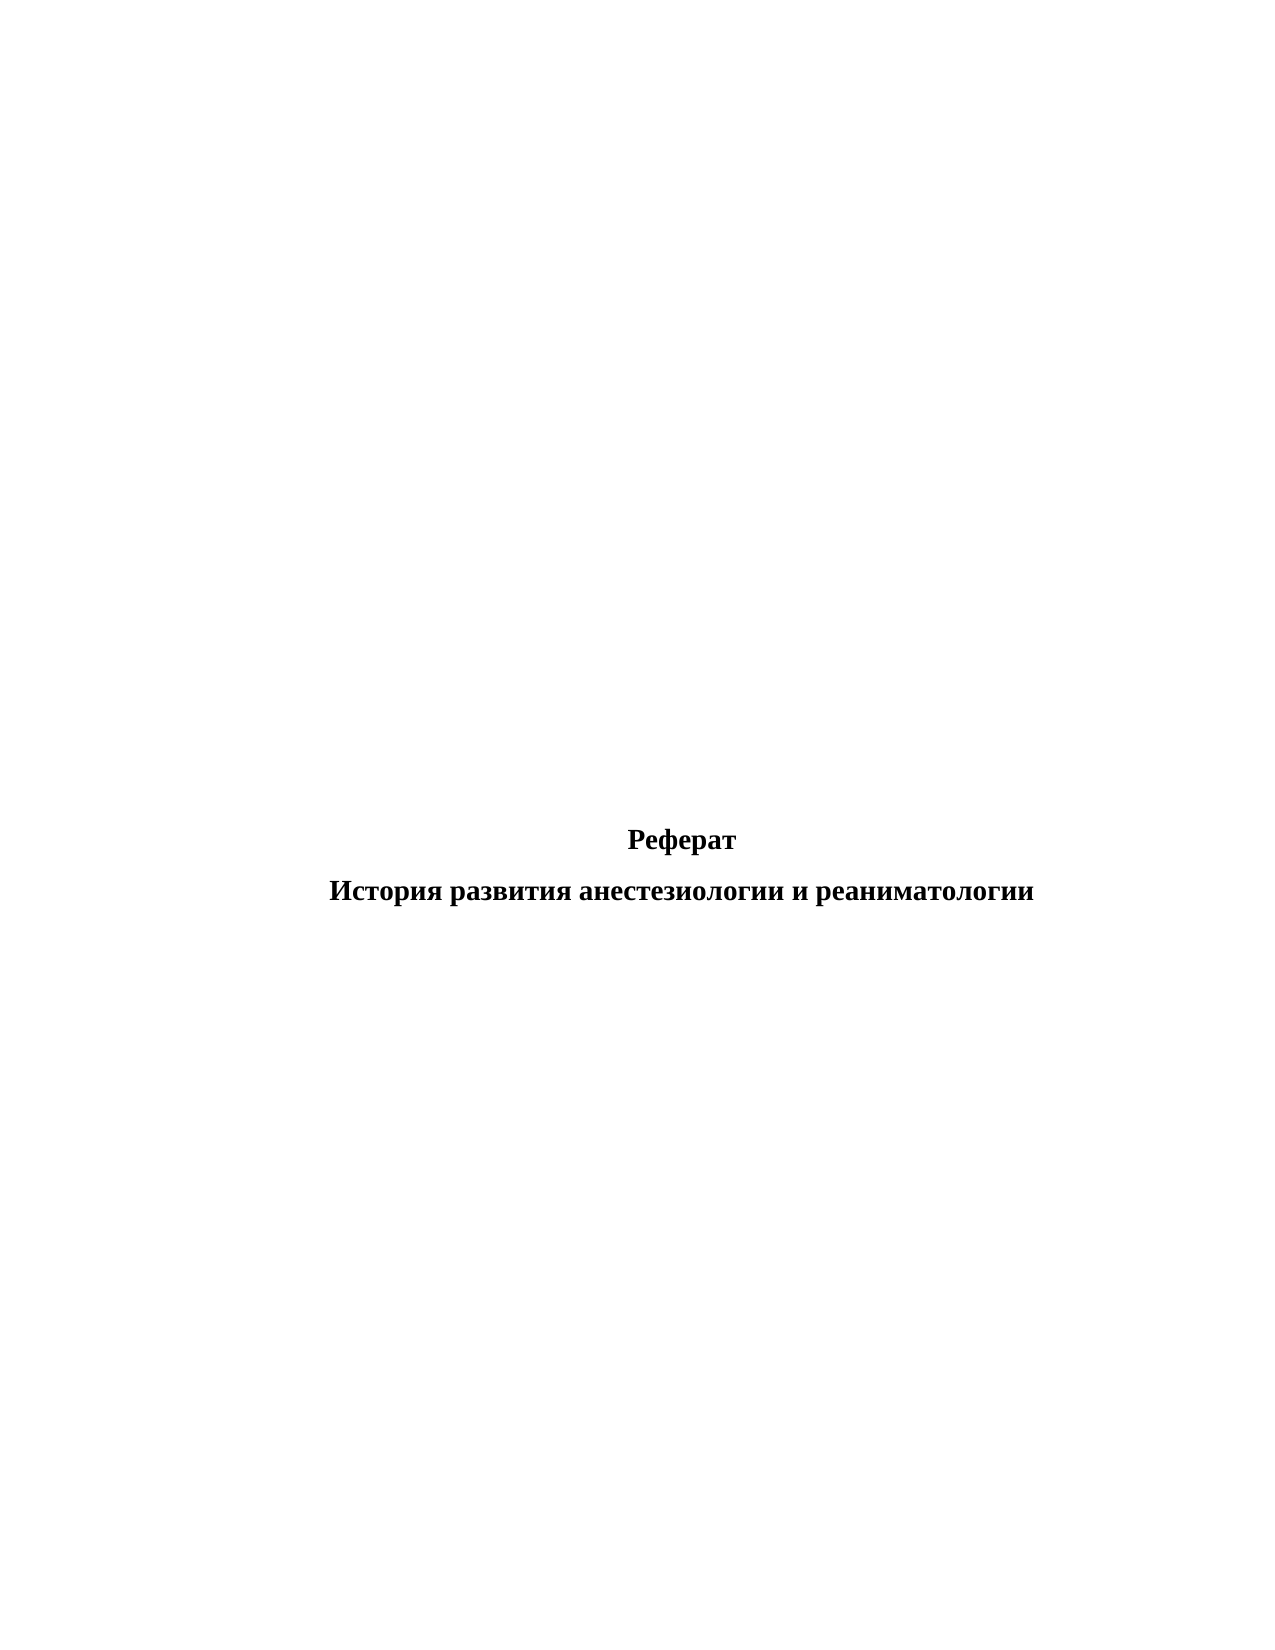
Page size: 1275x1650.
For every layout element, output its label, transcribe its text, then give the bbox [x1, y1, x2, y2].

text Реферат [177, 822, 1186, 856]
text История развития анестезиологии и реаниматологии [177, 873, 1186, 906]
